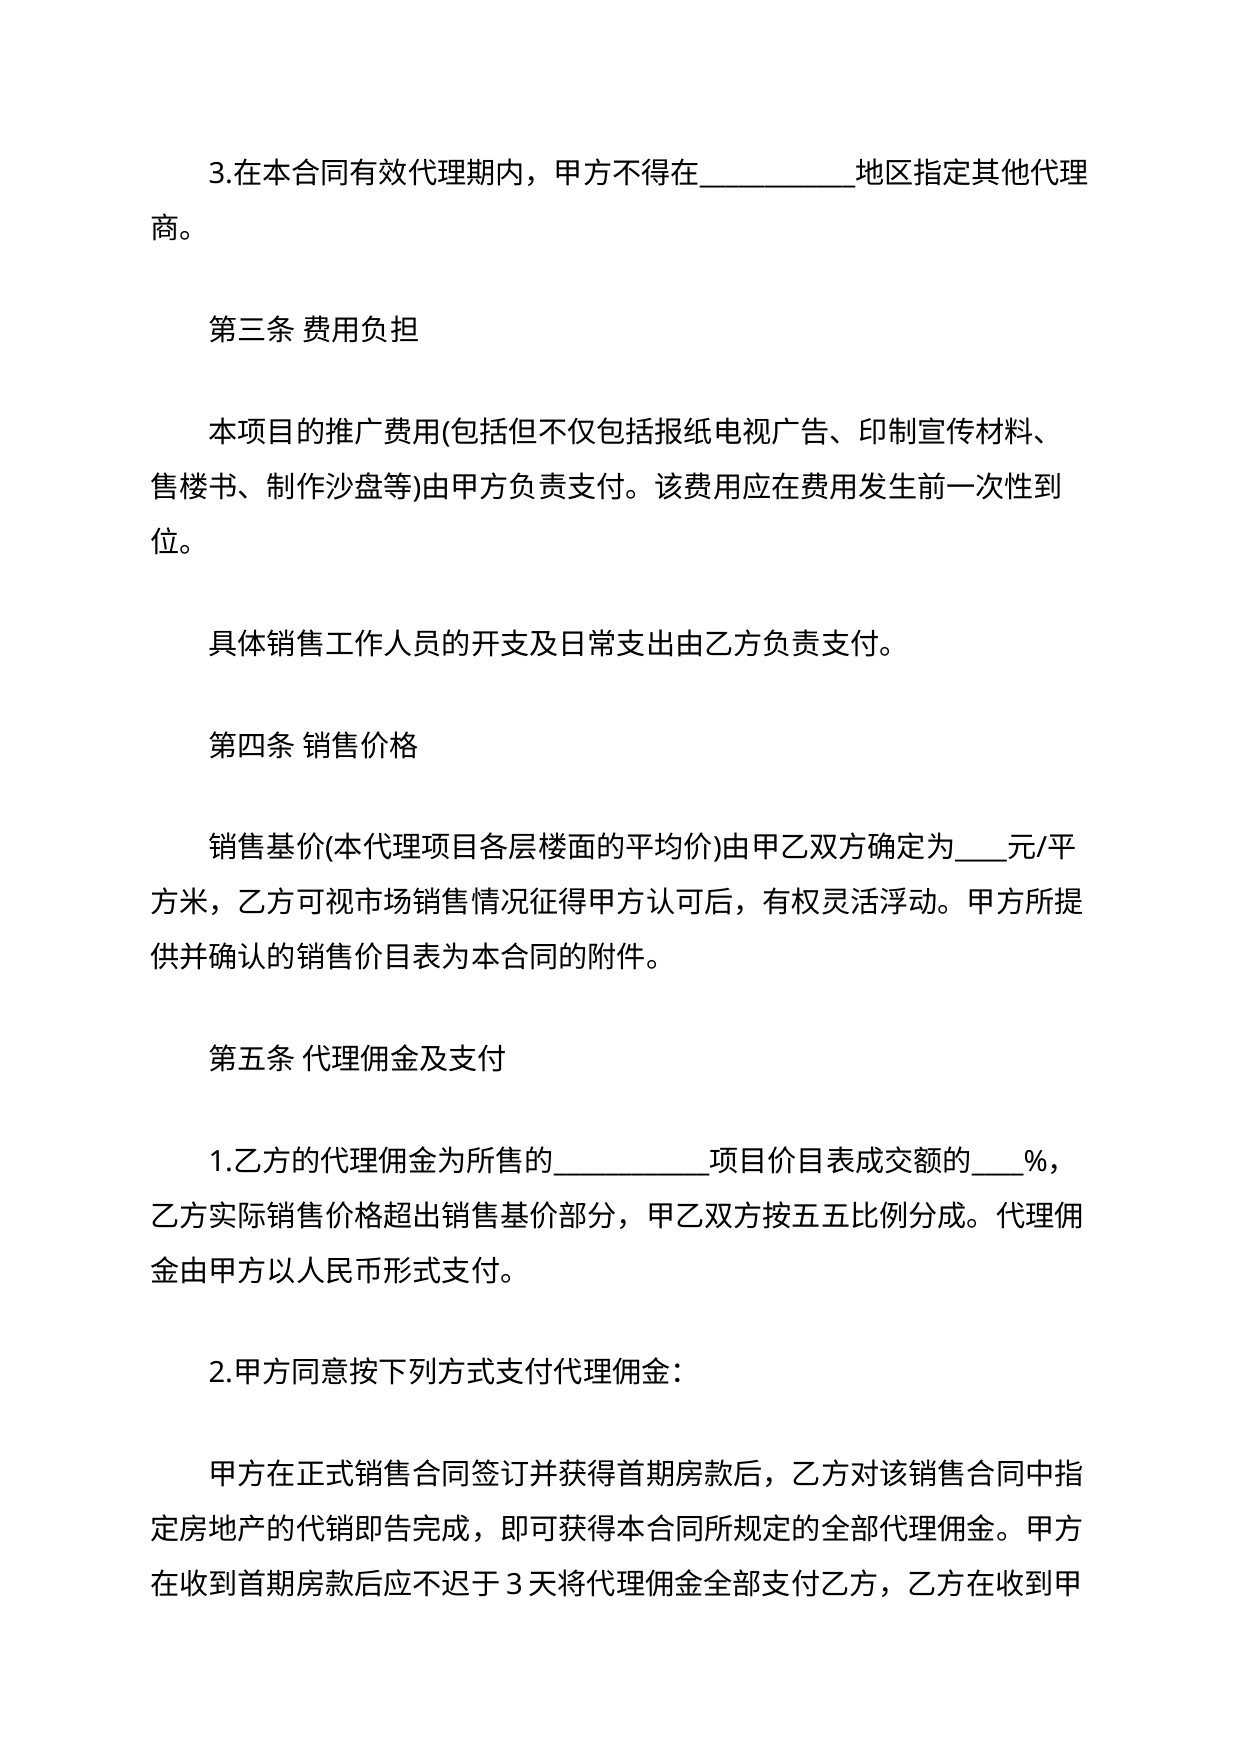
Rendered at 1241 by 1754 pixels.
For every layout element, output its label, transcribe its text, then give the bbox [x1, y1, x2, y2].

text 本项目的推广费用(包括但不仅包括报纸电视广告、印制宣传材料、售楼书、制作沙盘等)由甲方负责支付。该费用应在费用发生前一次性到位。 [150, 408, 1090, 561]
text 具体销售工作人员的开支及日常支出由乙方负责支付。 [150, 620, 1090, 663]
text 第四条 销售价格 [150, 722, 1090, 764]
text 3.在本合同有效代理期内，甲方不得在____________地区指定其他代理商。 [150, 150, 1090, 247]
text 第五条 代理佣金及支付 [150, 1036, 1090, 1078]
text 1.乙方的代理佣金为所售的____________项目价目表成交额的____%，乙方实际销售价格超出销售基价部分，甲乙双方按五五比例分成。代理佣金由甲方以人民币形式支付。 [150, 1137, 1090, 1289]
text 销售基价(本代理项目各层楼面的平均价)由甲乙双方确定为____元/平方米，乙方可视市场销售情况征得甲方认可后，有权灵活浮动。甲方所提供并确认的销售价目表为本合同的附件。 [150, 824, 1090, 976]
text 2.甲方同意按下列方式支付代理佣金： [150, 1349, 1090, 1391]
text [150, 1451, 1090, 1603]
text 第三条 费用负担 [150, 307, 1090, 349]
